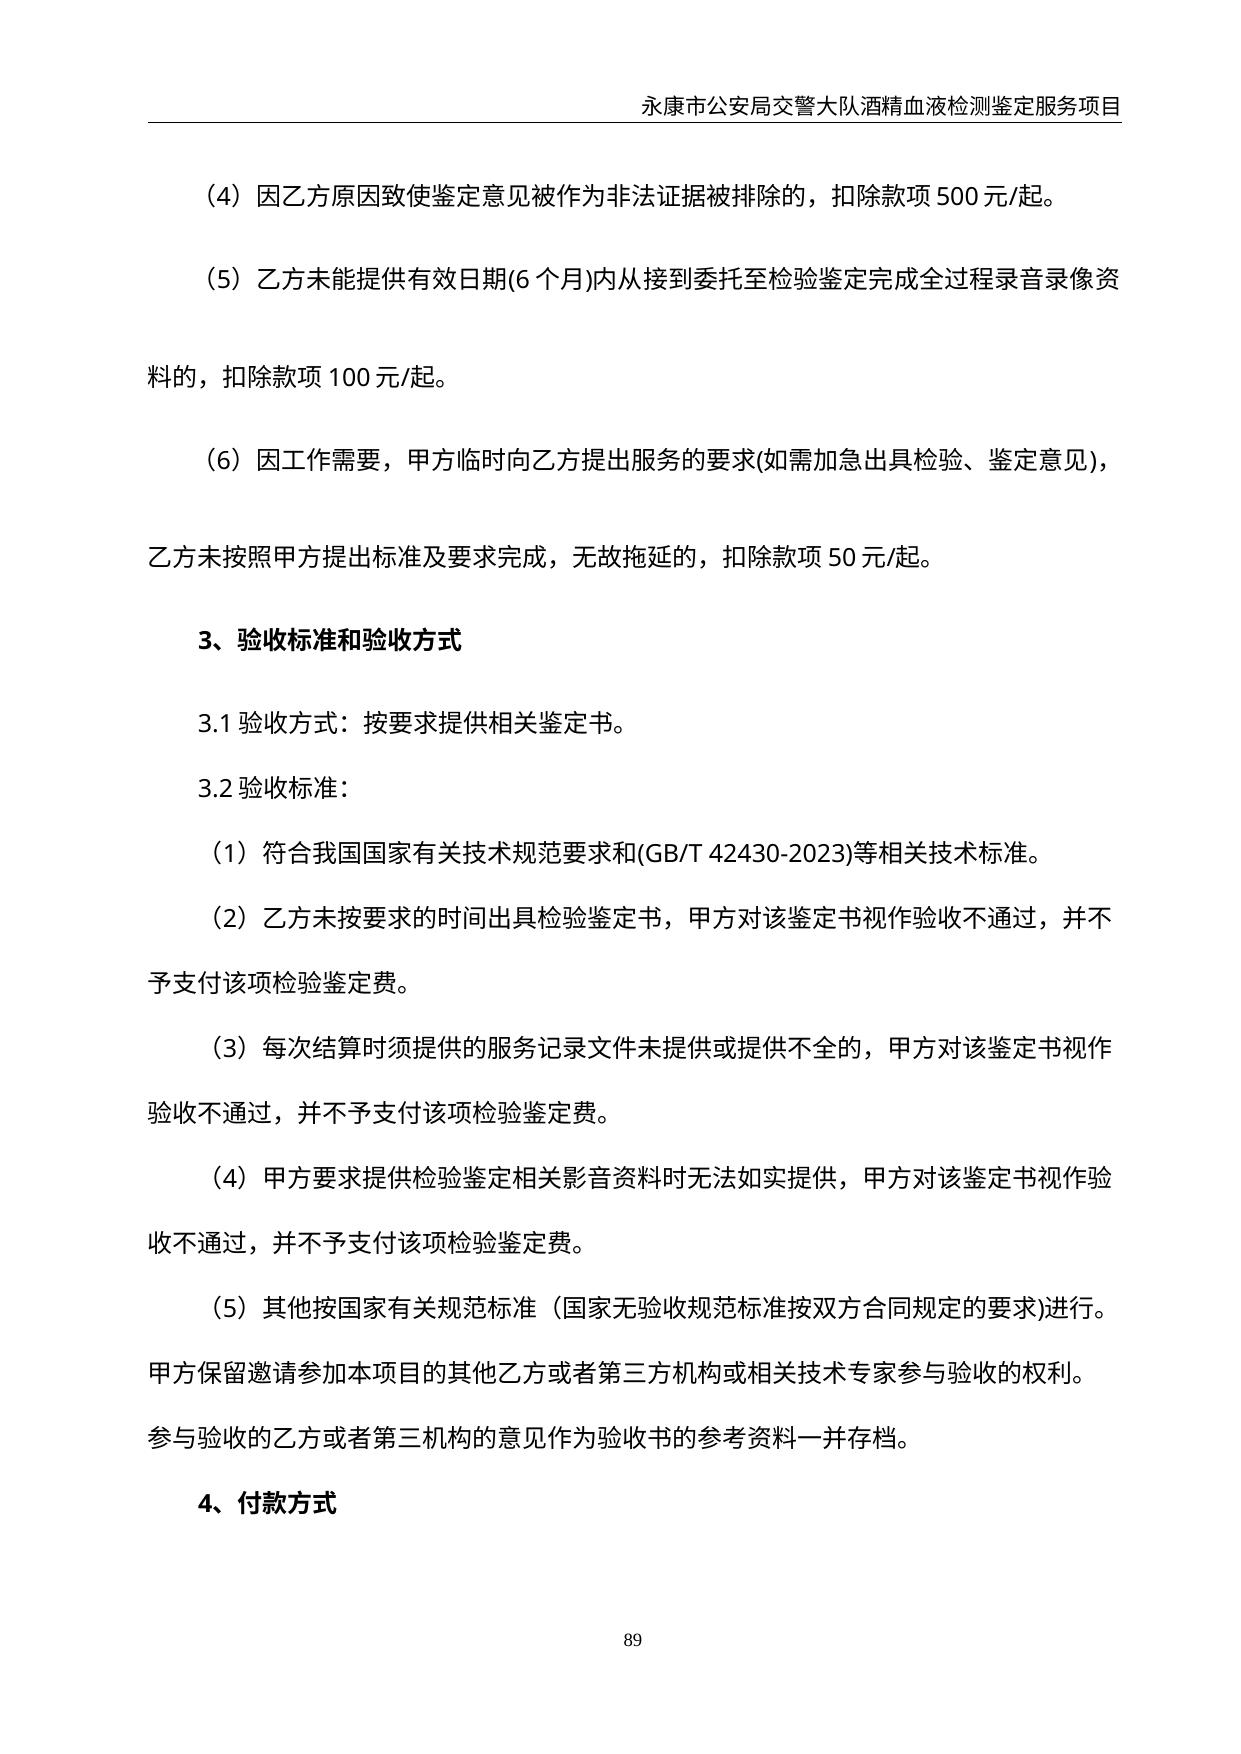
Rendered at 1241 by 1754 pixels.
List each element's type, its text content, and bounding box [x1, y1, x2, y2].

text （2）乙方未按要求的时间出具检验鉴定书，甲方对该鉴定书视作验收不通过，并不予支付该项检验鉴定费。 [148, 884, 1122, 1014]
text 3、验收标准和验收方式 [148, 606, 1122, 671]
text 3.2验收标准： [148, 754, 1122, 819]
text （1）符合我国国家有关技术规范要求和(GB/T 42430-2023)等相关技术标准。 [148, 819, 1122, 884]
text （4）因乙方原因致使鉴定意见被作为非法证据被排除的，扣除款项500元/起。 [148, 162, 1122, 227]
text 3.1验收方式：按要求提供相关鉴定书。 [148, 689, 1122, 754]
text （3）每次结算时须提供的服务记录文件未提供或提供不全的，甲方对该鉴定书视作验收不通过，并不予支付该项检验鉴定费。 [148, 1014, 1122, 1144]
text （4）甲方要求提供检验鉴定相关影音资料时无法如实提供，甲方对该鉴定书视作验收不通过，并不予支付该项检验鉴定费。 [148, 1144, 1122, 1274]
text （6）因工作需要，甲方临时向乙方提出服务的要求(如需加急出具检验、鉴定意见)，乙方未按照甲方提出标准及要求完成，无故拖延的，扣除款项50元/起。 [148, 426, 1122, 588]
text （5）乙方未能提供有效日期(6个月)内从接到委托至检验鉴定完成全过程录音录像资料的，扣除款项100元/起。 [148, 245, 1122, 408]
text 4、付款方式 [148, 1469, 1122, 1534]
text （5）其他按国家有关规范标准（国家无验收规范标准按双方合同规定的要求)进行。甲方保留邀请参加本项目的其他乙方或者第三方机构或相关技术专家参与验收的权利。参与验收的乙方或者第三机构的意见作为验收书的参考资料一并存档。 [148, 1274, 1122, 1469]
